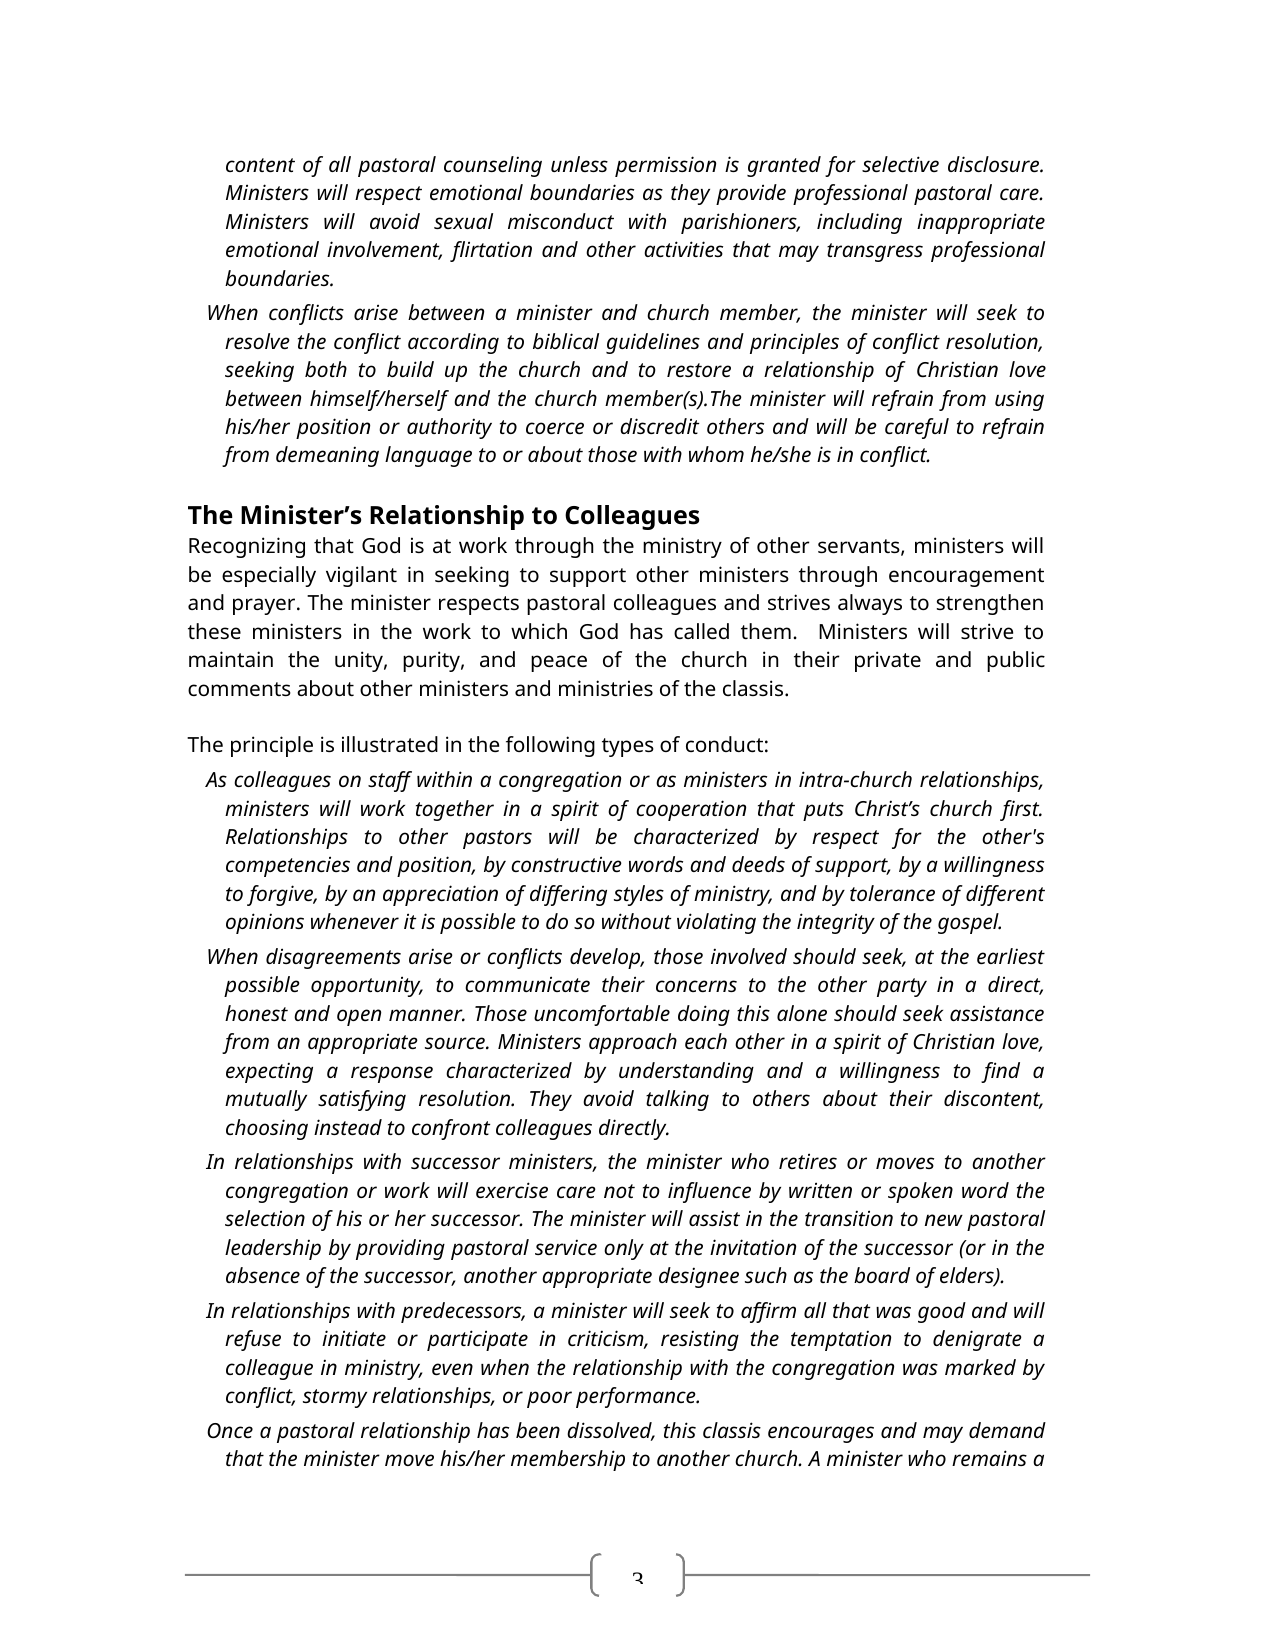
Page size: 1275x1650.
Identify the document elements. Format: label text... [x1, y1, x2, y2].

text As colleagues on staff within a congregation or as ministers in intra-church relationships, ministers will work together in a spirit of cooperation that puts Christ’s church first. Relationships to other pastors will be characterized by respect for the other's competencies and position, by constructive words and deeds of support, by a willingness to forgive, by an appreciation of differing styles of ministry, and by tolerance of different opinions whenever it is possible to do so without violating the integrity of the gospel. [206, 765, 1046, 936]
text In relationships with successor ministers, the minister who retires or moves to another congregation or work will exercise care not to influence by written or spoken word the selection of his or her successor. The minister will assist in the transition to new pastoral leadership by providing pastoral service only at the invitation of the successor (or in the absence of the successor, another appropriate designee such as the board of elders). [206, 1147, 1046, 1290]
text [206, 1416, 1046, 1473]
text In relationships with predecessors, a minister will seek to affirm all that was good and will refuse to initiate or participate in criticism, resisting the temptation to denigrate a colleague in ministry, even when the relationship with the congregation was marked by conflict, stormy relationships, or poor performance. [206, 1296, 1046, 1410]
text When disagreements arise or conflicts develop, those involved should seek, at the earliest possible opportunity, to communicate their concerns to the other party in a direct, honest and open manner. Those uncomfortable doing this alone should seek assistance from an appropriate source. Ministers approach each other in a spirit of Christian love, expecting a response characterized by understanding and a willingness to find a mutually satisfying resolution. They avoid talking to others about their discontent, choosing instead to confront colleagues directly. [206, 942, 1046, 1141]
text Recognizing that God is at work through the ministry of other servants, ministers will be especially vigilant in seeking to support other ministers through encouragement and prayer. The minister respects pastoral colleagues and strives always to strengthen these ministers in the work to which God has called them. Ministers will strive to maintain the unity, purity, and peace of the church in their private and public comments about other ministers and ministries of the classis. [187, 532, 1046, 702]
text The principle is illustrated in the following types of conduct: [187, 731, 1065, 759]
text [206, 150, 1046, 292]
text The Minister’s Relationship to Colleagues [187, 497, 1087, 532]
text When conflicts arise between a minister and church member, the minister will seek to resolve the conflict according to biblical guidelines and principles of conflict resolution, seeking both to build up the church and to restore a relationship of Christian love between himself/herself and the church member(s).The minister will refrain from using his/her position or authority to coerce or discredit others and will be careful to refrain from demeaning language to or about those with whom he/she is in conflict. [206, 298, 1046, 469]
